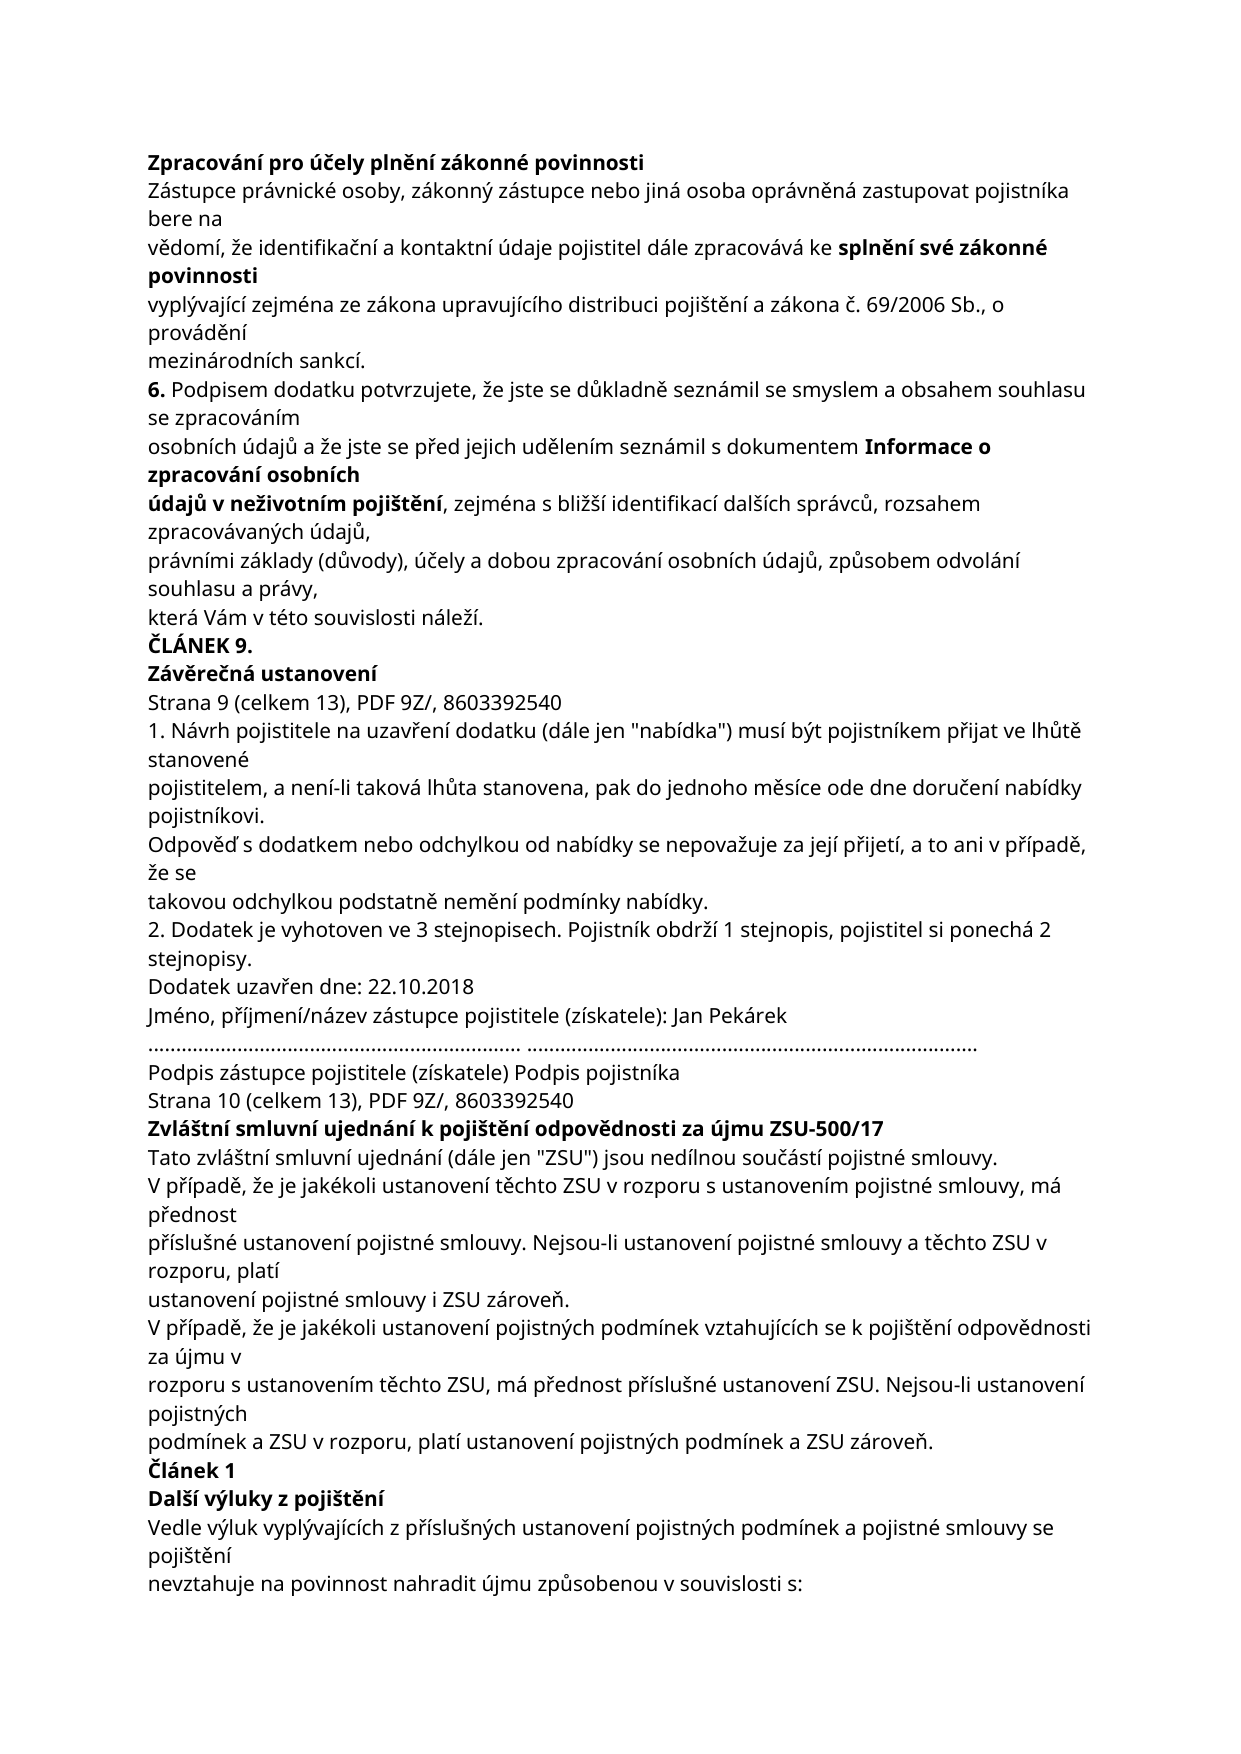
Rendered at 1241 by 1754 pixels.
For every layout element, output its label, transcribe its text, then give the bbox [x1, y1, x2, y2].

text Jméno, příjmení/název zástupce pojistitele (získatele): Jan Pekárek [148, 1001, 1093, 1029]
text údajů v neživotním pojištění, zejména s bližší identifikací dalších správců, rozsahem zpracovávaných údajů, [148, 489, 1093, 546]
text Další výluky z pojištění [148, 1484, 1093, 1513]
text mezinárodních sankcí. [148, 347, 1093, 375]
text pojistitelem, a není-li taková lhůta stanovena, pak do jednoho měsíce ode dne doručení nabídky pojistníkovi. [148, 773, 1093, 830]
text 2. Dodatek je vyhotoven ve 3 stejnopisech. Pojistník obdrží 1 stejnopis, pojistitel si ponechá 2 stejnopisy. [148, 915, 1093, 972]
text vyplývající zejména ze zákona upravujícího distribuci pojištění a zákona č. 69/2006 Sb., o provádění [148, 290, 1093, 347]
text V případě, že je jakékoli ustanovení pojistných podmínek vztahujících se k pojištění odpovědnosti za újmu v [148, 1313, 1093, 1370]
text příslušné ustanovení pojistné smlouvy. Nejsou-li ustanovení pojistné smlouvy a těchto ZSU v rozporu, platí [148, 1228, 1093, 1285]
text 6. Podpisem dodatku potvrzujete, že jste se důkladně seznámil se smyslem a obsahem souhlasu se zpracováním [148, 375, 1093, 432]
text V případě, že je jakékoli ustanovení těchto ZSU v rozporu s ustanovením pojistné smlouvy, má přednost [148, 1171, 1093, 1228]
text rozporu s ustanovením těchto ZSU, má přednost příslušné ustanovení ZSU. Nejsou-li ustanovení pojistných [148, 1370, 1093, 1427]
text Strana 9 (celkem 13), PDF 9Z/, 8603392540 [148, 688, 1093, 716]
text která Vám v této souvislosti náleží. [148, 603, 1093, 631]
text Vedle výluk vyplývajících z příslušných ustanovení pojistných podmínek a pojistné smlouvy se pojištění [148, 1513, 1093, 1569]
text takovou odchylkou podstatně nemění podmínky nabídky. [148, 887, 1093, 915]
text nevztahuje na povinnost nahradit újmu způsobenou v souvislosti s: [148, 1569, 1093, 1598]
text Podpis zástupce pojistitele (získatele) Podpis pojistníka [148, 1058, 1093, 1086]
text právními základy (důvody), účely a dobou zpracování osobních údajů, způsobem odvolání souhlasu a právy, [148, 546, 1093, 603]
text Strana 10 (celkem 13), PDF 9Z/, 8603392540 [148, 1086, 1093, 1114]
text osobních údajů a že jste se před jejich udělením seznámil s dokumentem Informace o zpracování osobních [148, 432, 1093, 489]
text podmínek a ZSU v rozporu, platí ustanovení pojistných podmínek a ZSU zároveň. [148, 1427, 1093, 1456]
text Tato zvláštní smluvní ujednání (dále jen "ZSU") jsou nedílnou součástí pojistné smlouvy. [148, 1143, 1093, 1171]
text Dodatek uzavřen dne: 22.10.2018 [148, 972, 1093, 1001]
text 1. Návrh pojistitele na uzavření dodatku (dále jen "nabídka") musí být pojistníkem přijat ve lhůtě stanovené [148, 716, 1093, 773]
text ................................................................... ................................................................................. [148, 1029, 1093, 1058]
text Závěrečná ustanovení [148, 659, 1093, 688]
text ustanovení pojistné smlouvy i ZSU zároveň. [148, 1285, 1093, 1313]
text vědomí, že identifikační a kontaktní údaje pojistitel dále zpracovává ke splnění své zákonné povinnosti [148, 233, 1093, 290]
text Odpověď s dodatkem nebo odchylkou od nabídky se nepovažuje za její přijetí, a to ani v případě, že se [148, 830, 1093, 887]
text Zástupce právnické osoby, zákonný zástupce nebo jiná osoba oprávněná zastupovat pojistníka bere na [148, 176, 1093, 233]
text Článek 1 [148, 1456, 1093, 1484]
text ČLÁNEK 9. [148, 631, 1093, 659]
text Zvláštní smluvní ujednání k pojištění odpovědnosti za újmu ZSU-500/17 [148, 1114, 1093, 1143]
text Zpracování pro účely plnění zákonné povinnosti [148, 148, 1093, 176]
